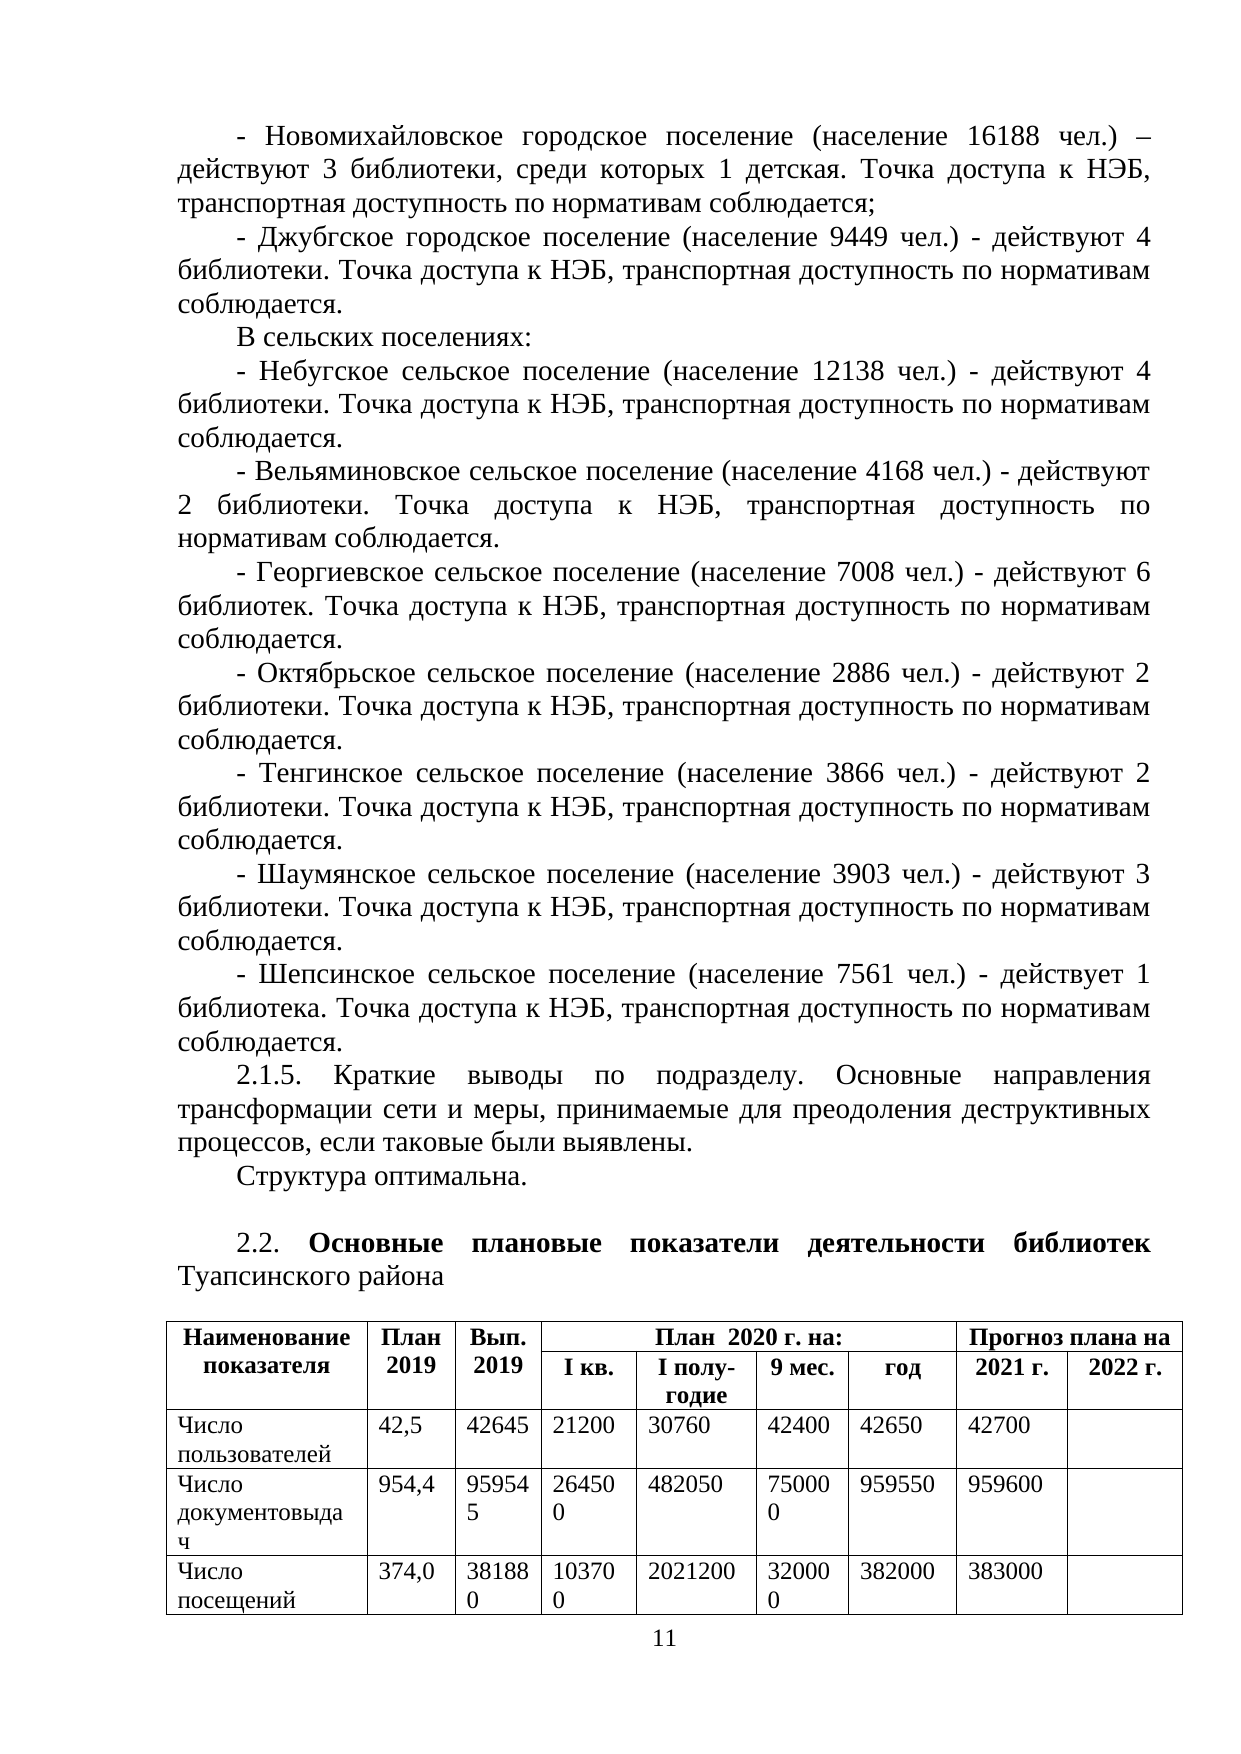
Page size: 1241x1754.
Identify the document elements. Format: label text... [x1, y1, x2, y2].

table_cell 42400 [757, 1410, 848, 1468]
table_cell 42645 [456, 1410, 541, 1468]
table_cell [1068, 1469, 1182, 1555]
table_cell Число пользователей [167, 1410, 367, 1468]
text - Новомихайловское городское поселение (население 16188 чел.) – действуют 3 библиотеки, среди которых 1 детская. Точка доступа к НЭБ, транспортная доступность по нормативам соблюдается; [177, 118, 1152, 219]
table_cell 2022 г. [1068, 1352, 1182, 1409]
table_cell 750000 [757, 1469, 848, 1555]
text В сельских поселениях: [177, 319, 1152, 353]
table_cell 30760 [637, 1410, 756, 1468]
table_cell 9 мес. [757, 1352, 848, 1409]
table_cell [1068, 1410, 1182, 1468]
table_cell Число посещений [167, 1556, 367, 1613]
text - Октябрьское сельское поселение (население 2886 чел.) - действуют 2 библиотеки. Точка доступа к НЭБ, транспортная доступность по нормативам соблюдается. [177, 655, 1152, 755]
table_cell 2021200 [637, 1556, 756, 1613]
table_cell 382000 [849, 1556, 956, 1613]
table_cell [1068, 1556, 1182, 1613]
text Структура оптимальна. [177, 1158, 1152, 1191]
table_cell 21200 [542, 1410, 636, 1468]
table_cell I кв. [542, 1352, 636, 1409]
table_header План 2019 [368, 1322, 455, 1409]
text - Шаумянское сельское поселение (население 3903 чел.) - действуют 3 библиотеки. Точка доступа к НЭБ, транспортная доступность по нормативам соблюдается. [177, 856, 1152, 957]
text - Джубгское городское поселение (население 9449 чел.) - действуют 4 библиотеки. Точка доступа к НЭБ, транспортная доступность по нормативам соблюдается. [177, 219, 1152, 319]
text - Вельяминовское сельское поселение (население 4168 чел.) - действуют 2 библиотеки. Точка доступа к НЭБ, транспортная доступность по нормативам соблюдается. [177, 453, 1152, 554]
table_cell 959550 [849, 1469, 956, 1555]
table_cell 42650 [849, 1410, 956, 1468]
table_cell 320000 [757, 1556, 848, 1613]
text - Шепсинское сельское поселение (население 7561 чел.) - действует 1 библиотека. Точка доступа к НЭБ, транспортная доступность по нормативам соблюдается. [177, 957, 1152, 1057]
table_cell Число документовыдач [167, 1469, 367, 1555]
table_cell 954,4 [368, 1469, 455, 1555]
text - Небугское сельское поселение (население 12138 чел.) - действуют 4 библиотеки. Точка доступа к НЭБ, транспортная доступность по нормативам соблюдается. [177, 353, 1152, 453]
text - Георгиевское сельское поселение (население 7008 чел.) - действуют 6 библиотек. Точка доступа к НЭБ, транспортная доступность по нормативам соблюдается. [177, 554, 1152, 655]
table_header Наименование показателя [167, 1322, 367, 1409]
text 2.2. Основные плановые показатели деятельности библиотек Туапсинского района [177, 1225, 1152, 1292]
table_header Прогноз плана на [957, 1322, 1182, 1351]
table_cell 374,0 [368, 1556, 455, 1613]
table_cell 2021 г. [957, 1352, 1067, 1409]
text - Тенгинское сельское поселение (население 3866 чел.) - действуют 2 библиотеки. Точка доступа к НЭБ, транспортная доступность по нормативам соблюдается. [177, 755, 1152, 856]
table_cell год [849, 1352, 956, 1409]
text 2.1.5. Краткие выводы по подразделу. Основные направления трансформации сети и меры, принимаемые для преодоления деструктивных процессов, если таковые были выявлены. [177, 1057, 1152, 1158]
table_cell 103700 [542, 1556, 636, 1613]
table_cell I полу-годие [637, 1352, 756, 1409]
table_cell 42700 [957, 1410, 1067, 1468]
table_cell 264500 [542, 1469, 636, 1555]
table_cell 42,5 [368, 1410, 455, 1468]
table_cell 959545 [456, 1469, 541, 1555]
table_header План 2020 г. на: [542, 1322, 956, 1351]
table_cell 383000 [957, 1556, 1067, 1613]
table_cell 482050 [637, 1469, 756, 1555]
table_cell 381880 [456, 1556, 541, 1613]
table_cell 959600 [957, 1469, 1067, 1555]
table_header Вып. 2019 [456, 1322, 541, 1409]
